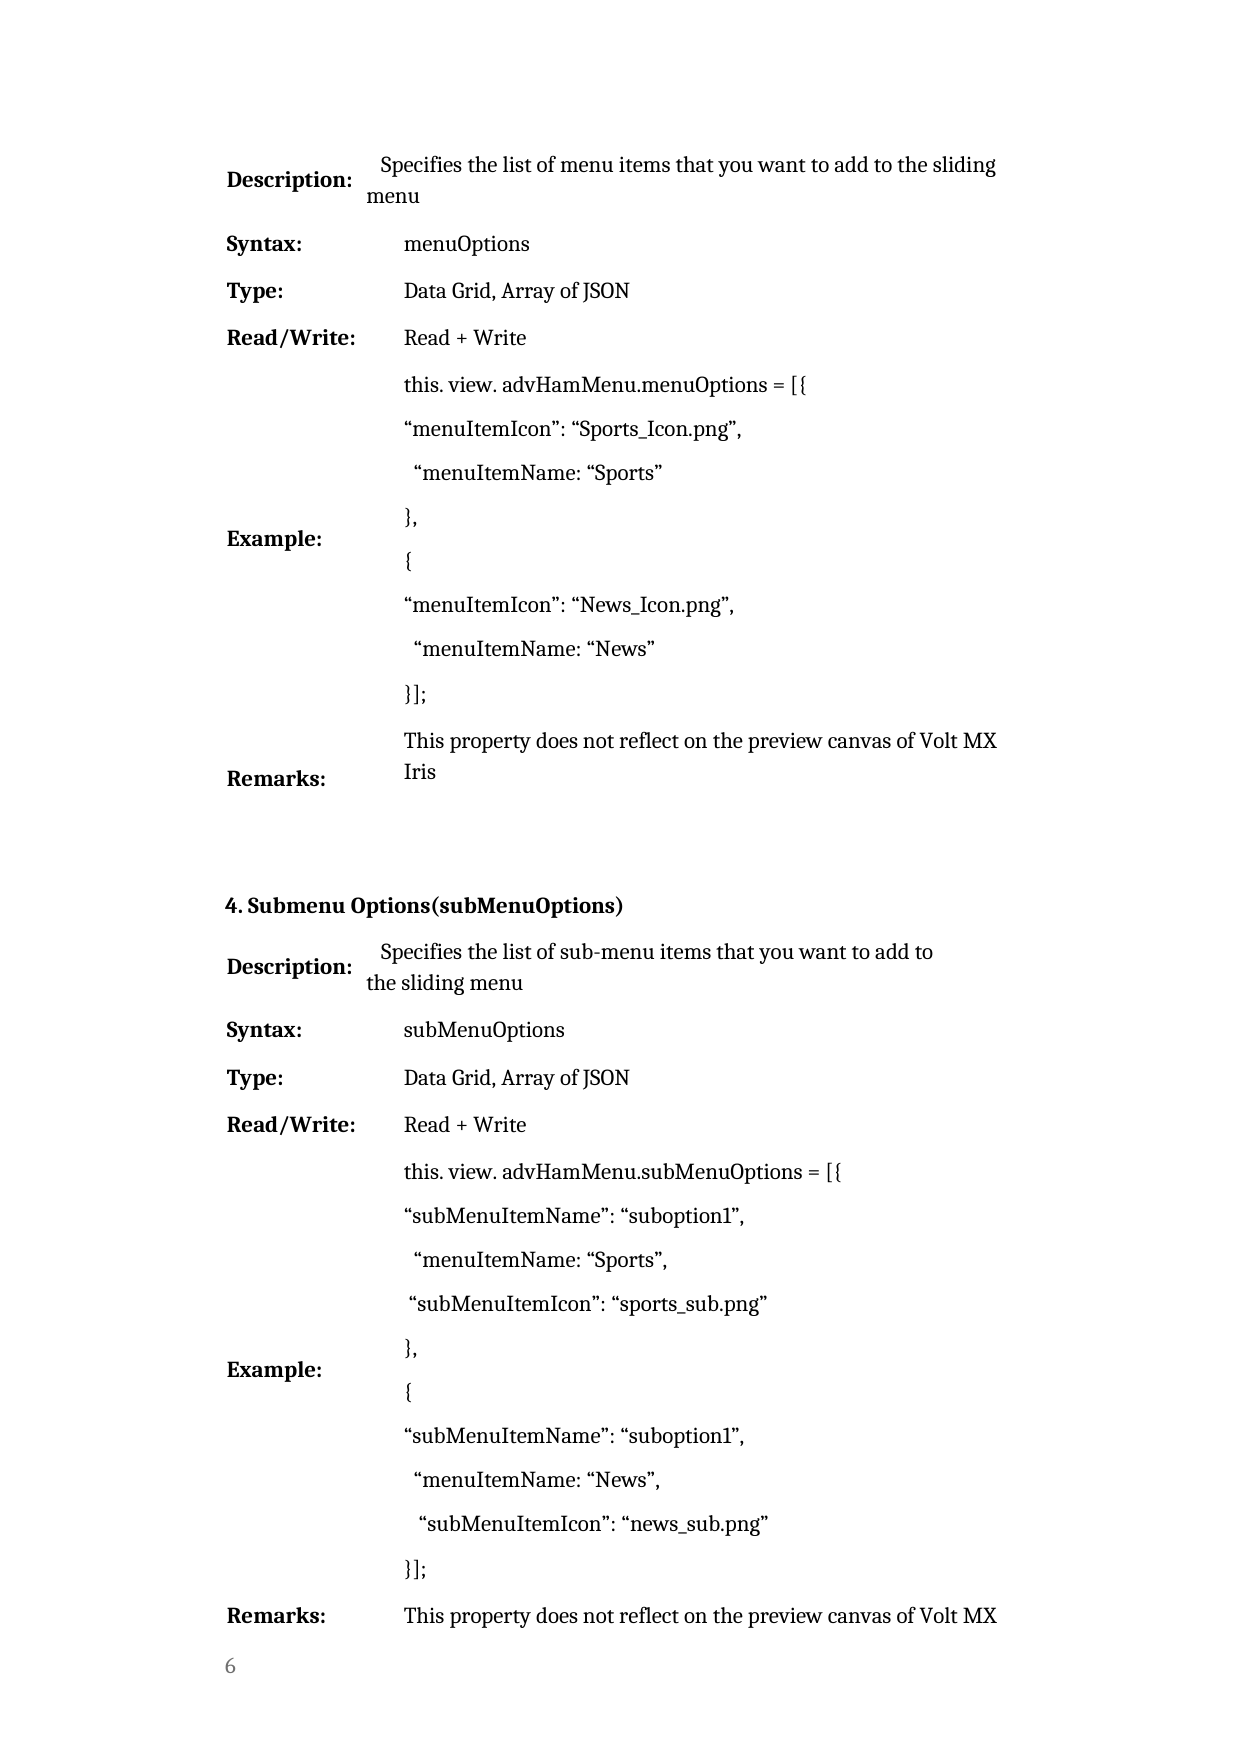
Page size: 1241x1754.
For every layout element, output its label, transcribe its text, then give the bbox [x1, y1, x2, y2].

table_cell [365, 1601, 1030, 1630]
table_cell Read/Write: [188, 1110, 364, 1157]
text 4. Submenu Options(subMenuOptions) [225, 893, 1053, 919]
table_header Specifies the list of menu items that you want to add to the sliding menu [365, 150, 1030, 229]
table_cell This property does not reflect on the preview canvas of Volt MX Iris [365, 726, 1030, 849]
table_cell Type: [188, 276, 364, 323]
table_cell this. view. advHamMenu.menuOptions = [{ “menuItemIcon”: “Sports_Icon.png”, “menuItemName: “Sports” }, { “menuItemIcon”: “News_Icon.png”, “menuItemName: “News” }]; [365, 370, 1030, 726]
table_cell Read + Write [365, 1110, 1030, 1157]
table_cell subMenuOptions [365, 1016, 1030, 1063]
table_cell Read + Write [365, 323, 1030, 370]
table_cell Example: [188, 1157, 364, 1601]
table_cell Syntax: [188, 1016, 364, 1063]
table_cell menuOptions [365, 229, 1030, 276]
table_cell Example: [188, 370, 364, 726]
table_cell Syntax: [188, 229, 364, 276]
table_header Specifies the list of sub-menu items that you want to add to the sliding menu [365, 937, 1030, 1016]
table_cell Remarks: [188, 726, 364, 849]
table_cell Read/Write: [188, 323, 364, 370]
table_cell this. view. advHamMenu.subMenuOptions = [{ “subMenuItemName”: “suboption1”, “menuItemName: “Sports”, “subMenuItemIcon”: “sports_sub.png” }, { “subMenuItemName”: “suboption1”, “menuItemName: “News”, “subMenuItemIcon”: “news_sub.png” }]; [365, 1157, 1030, 1601]
table_header Description: [188, 937, 364, 1016]
table_cell Data Grid, Array of JSON [365, 276, 1030, 323]
table_cell Remarks: [188, 1601, 364, 1630]
table_cell Type: [188, 1063, 364, 1110]
table_header Description: [188, 150, 364, 229]
table_cell Data Grid, Array of JSON [365, 1063, 1030, 1110]
